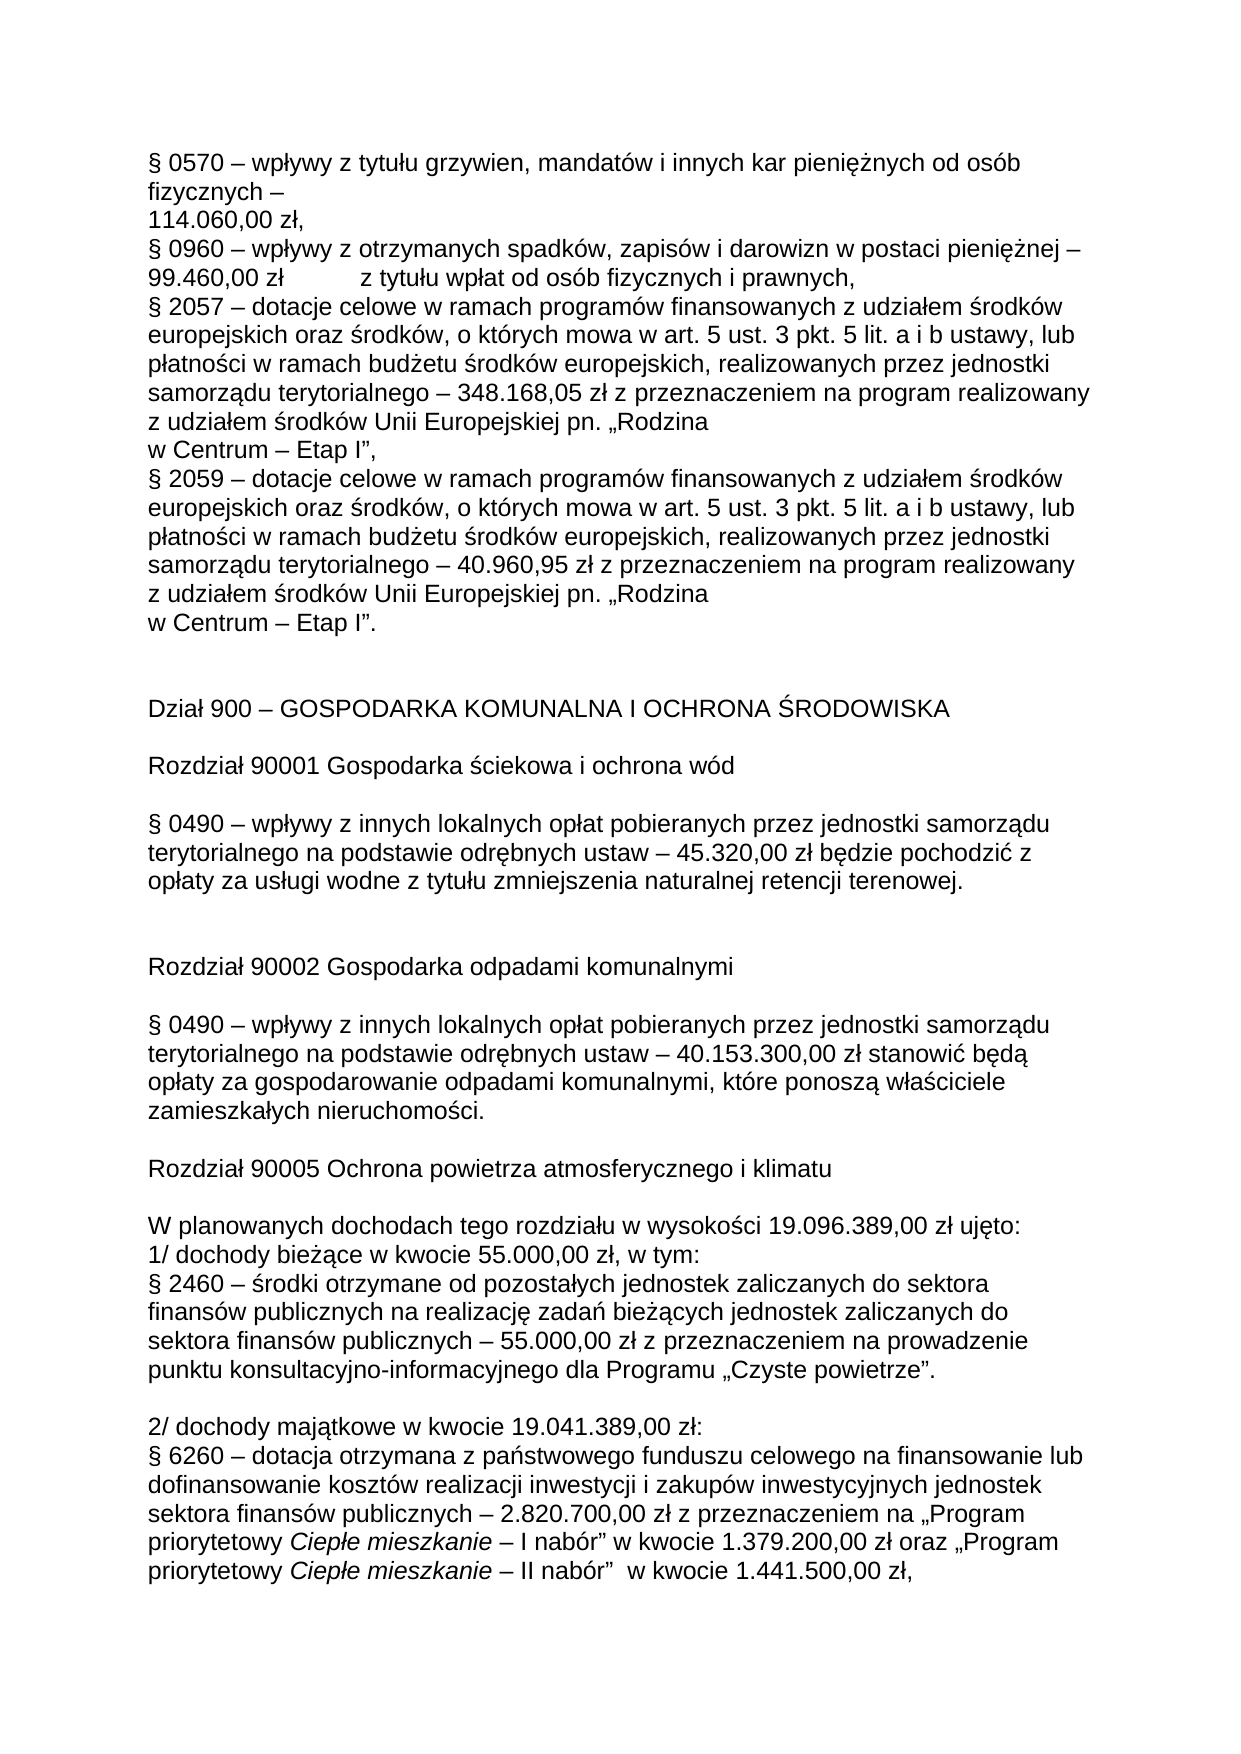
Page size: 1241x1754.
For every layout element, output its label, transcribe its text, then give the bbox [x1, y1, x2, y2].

text § 0490 – wpływy z innych lokalnych opłat pobieranych przez jednostki samorządu terytorialnego na podstawie odrębnych ustaw – 45.320,00 zł będzie pochodzić z opłaty za usługi wodne z tytułu zmniejszenia naturalnej retencji terenowej. [148, 809, 1092, 895]
text Rozdział 90005 Ochrona powietrza atmosferycznego i klimatu [148, 1154, 1092, 1182]
text Dział 900 – GOSPODARKA KOMUNALNA I OCHRONA ŚRODOWISKA [148, 694, 1092, 722]
text § 0490 – wpływy z innych lokalnych opłat pobieranych przez jednostki samorządu terytorialnego na podstawie odrębnych ustaw – 40.153.300,00 zł stanowić będą opłaty za gospodarowanie odpadami komunalnymi, które ponoszą właściciele zamieszkałych nieruchomości. [148, 1010, 1092, 1125]
text § 2059 – dotacje celowe w ramach programów finansowanych z udziałem środków europejskich oraz środków, o których mowa w art. 5 ust. 3 pkt. 5 lit. a i b ustawy, lub płatności w ramach budżetu środków europejskich, realizowanych przez jednostki samorządu terytorialnego – 40.960,95 zł z przeznaczeniem na program realizowany z udziałem środków Unii Europejskiej pn. „Rodzina w Centrum – Etap I”. [148, 464, 1092, 636]
text § 0960 – wpływy z otrzymanych spadków, zapisów i darowizn w postaci pieniężnej – 99.460,00 zł z tytułu wpłat od osób fizycznych i prawnych, [148, 234, 1092, 291]
text Rozdział 90001 Gospodarka ściekowa i ochrona wód [148, 751, 1092, 780]
text § 0570 – wpływy z tytułu grzywien, mandatów i innych kar pieniężnych od osób fizycznych – 114.060,00 zł, [148, 148, 1092, 234]
text W planowanych dochodach tego rozdziału w wysokości 19.096.389,00 zł ujęto: [148, 1211, 1092, 1240]
text § 2460 – środki otrzymane od pozostałych jednostek zaliczanych do sektora finansów publicznych na realizację zadań bieżących jednostek zaliczanych do sektora finansów publicznych – 55.000,00 zł z przeznaczeniem na prowadzenie punktu konsultacyjno-informacyjnego dla Programu „Czyste powietrze”. [148, 1269, 1092, 1384]
text § 6260 – dotacja otrzymana z państwowego funduszu celowego na finansowanie lub dofinansowanie kosztów realizacji inwestycji i zakupów inwestycyjnych jednostek sektora finansów publicznych – 2.820.700,00 zł z przeznaczeniem na „Program priorytetowy Ciepłe mieszkanie – I nabór” w kwocie 1.379.200,00 zł oraz „Program priorytetowy Ciepłe mieszkanie – II nabór” w kwocie 1.441.500,00 zł, [148, 1441, 1092, 1585]
text Rozdział 90002 Gospodarka odpadami komunalnymi [148, 952, 1092, 981]
text § 2057 – dotacje celowe w ramach programów finansowanych z udziałem środków europejskich oraz środków, o których mowa w art. 5 ust. 3 pkt. 5 lit. a i b ustawy, lub płatności w ramach budżetu środków europejskich, realizowanych przez jednostki samorządu terytorialnego – 348.168,05 zł z przeznaczeniem na program realizowany z udziałem środków Unii Europejskiej pn. „Rodzina w Centrum – Etap I”, [148, 291, 1092, 464]
text 1/ dochody bieżące w kwocie 55.000,00 zł, w tym: [148, 1240, 1092, 1269]
text 2/ dochody majątkowe w kwocie 19.041.389,00 zł: [148, 1412, 1092, 1441]
